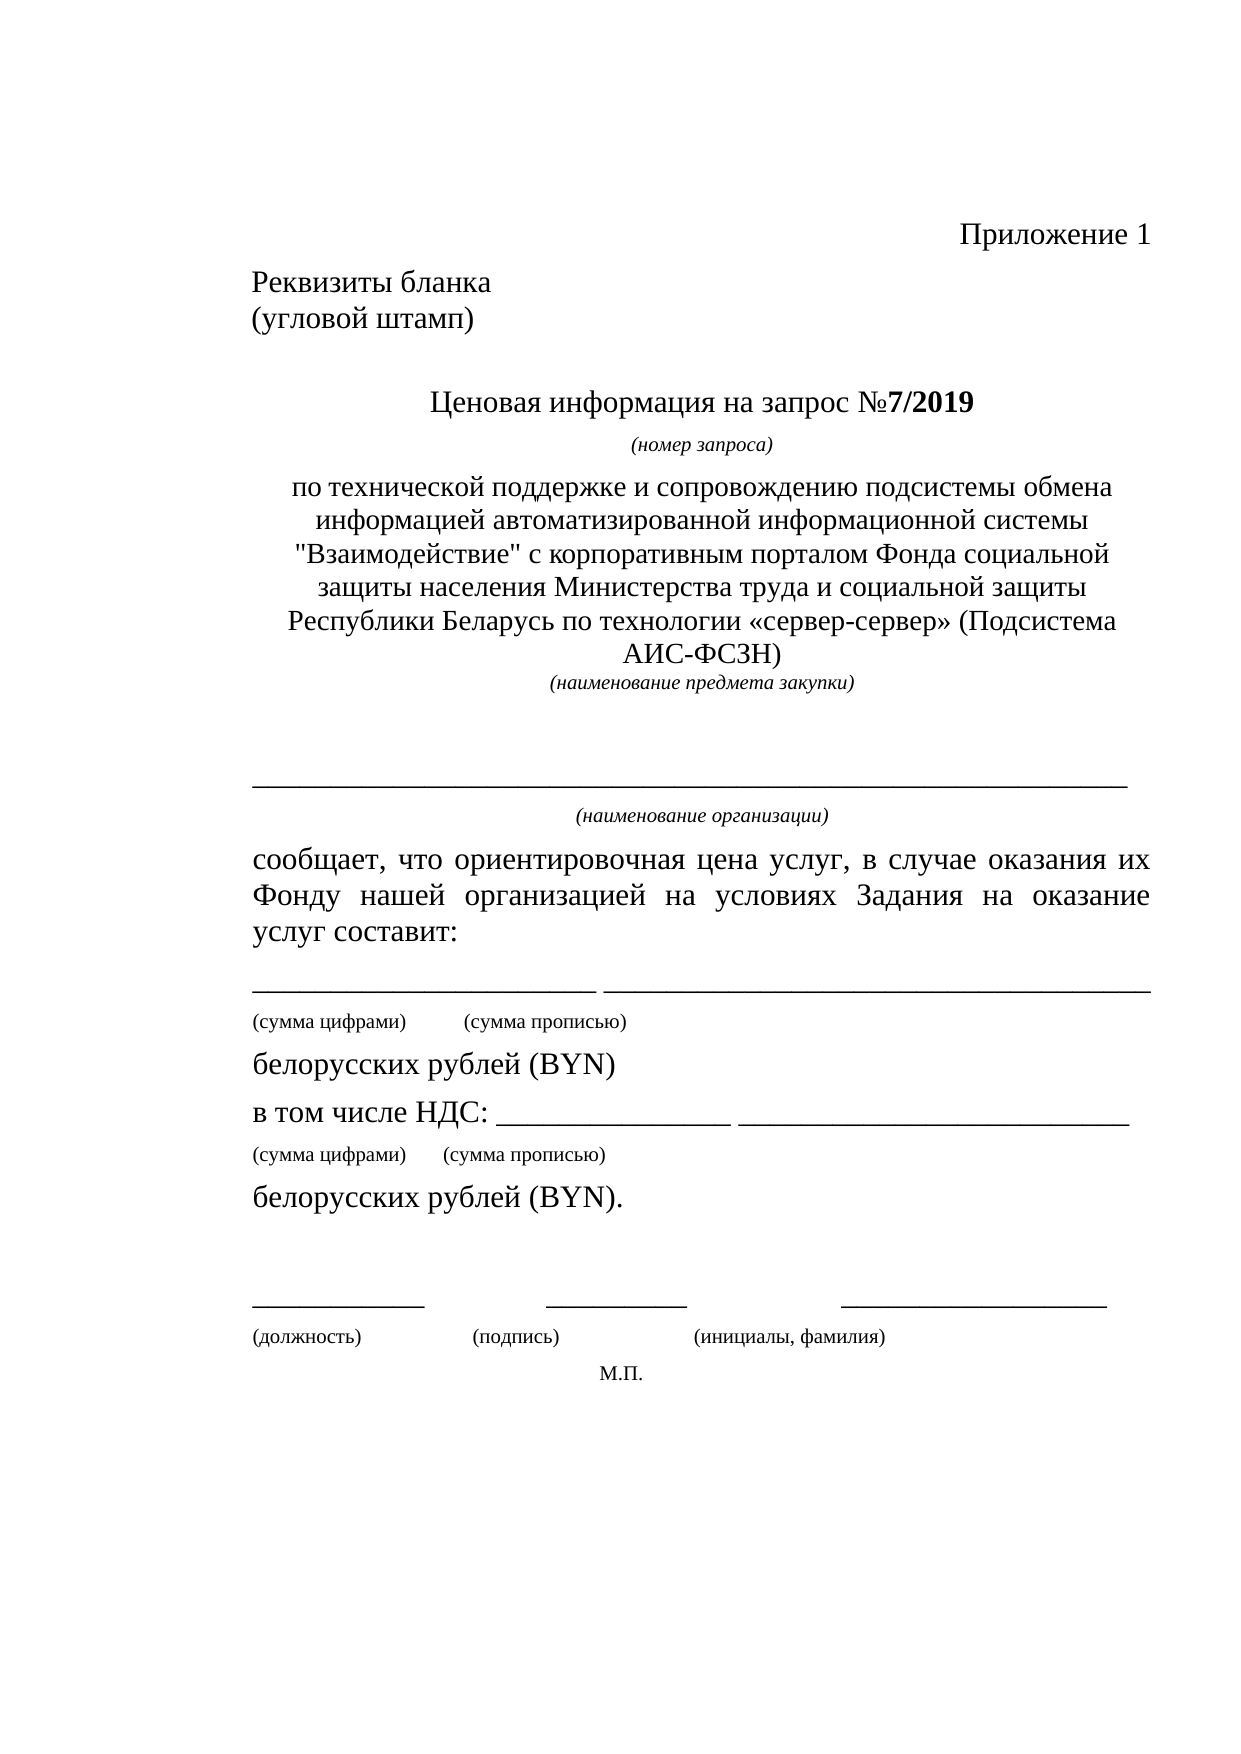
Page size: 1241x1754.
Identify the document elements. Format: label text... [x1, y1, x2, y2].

list белорусских рублей (BYN). [252, 1179, 1152, 1215]
list ___________ _________ _________________ [252, 1276, 1152, 1312]
list Ценовая информация на запрос №7/2019 [252, 384, 1152, 420]
list сообщает, что ориентировочная цена услуг, в случае оказания их Фонду нашей организацией на условиях Задания на оказание услуг составит: [252, 840, 1152, 948]
text (наименование предмета закупки) [252, 670, 1152, 694]
list белорусских рублей (BYN) [252, 1045, 1152, 1081]
list (должность) (подпись) (инициалы, фамилия) [252, 1324, 1152, 1348]
list (сумма цифрами) (сумма прописью) [252, 1142, 1152, 1166]
list М.П. [177, 1361, 1152, 1385]
list (наименование организации) [252, 803, 1152, 827]
list по технической поддержке и сопровождению подсистемы обмена информацией автоматизированной информационной системы "Взаимодействие" с корпоративным порталом Фонда социальной защиты населения Министерства труда и социальной защиты Республики Беларусь по технологии «сервер-сервер» (Подсистема АИС-ФСЗН) [252, 469, 1152, 670]
list ______________________ ___________________________________ [252, 960, 1152, 996]
list (номер запроса) [252, 432, 1152, 456]
list ________________________________________________________ [252, 755, 1152, 791]
list Приложение 1 [252, 215, 1152, 251]
text Реквизиты бланка [177, 263, 1152, 299]
text (угловой штамп) [177, 299, 1152, 335]
list (сумма цифрами) (сумма прописью) [252, 1009, 1152, 1033]
list в том числе НДС: _______________ _________________________ [252, 1094, 1152, 1130]
